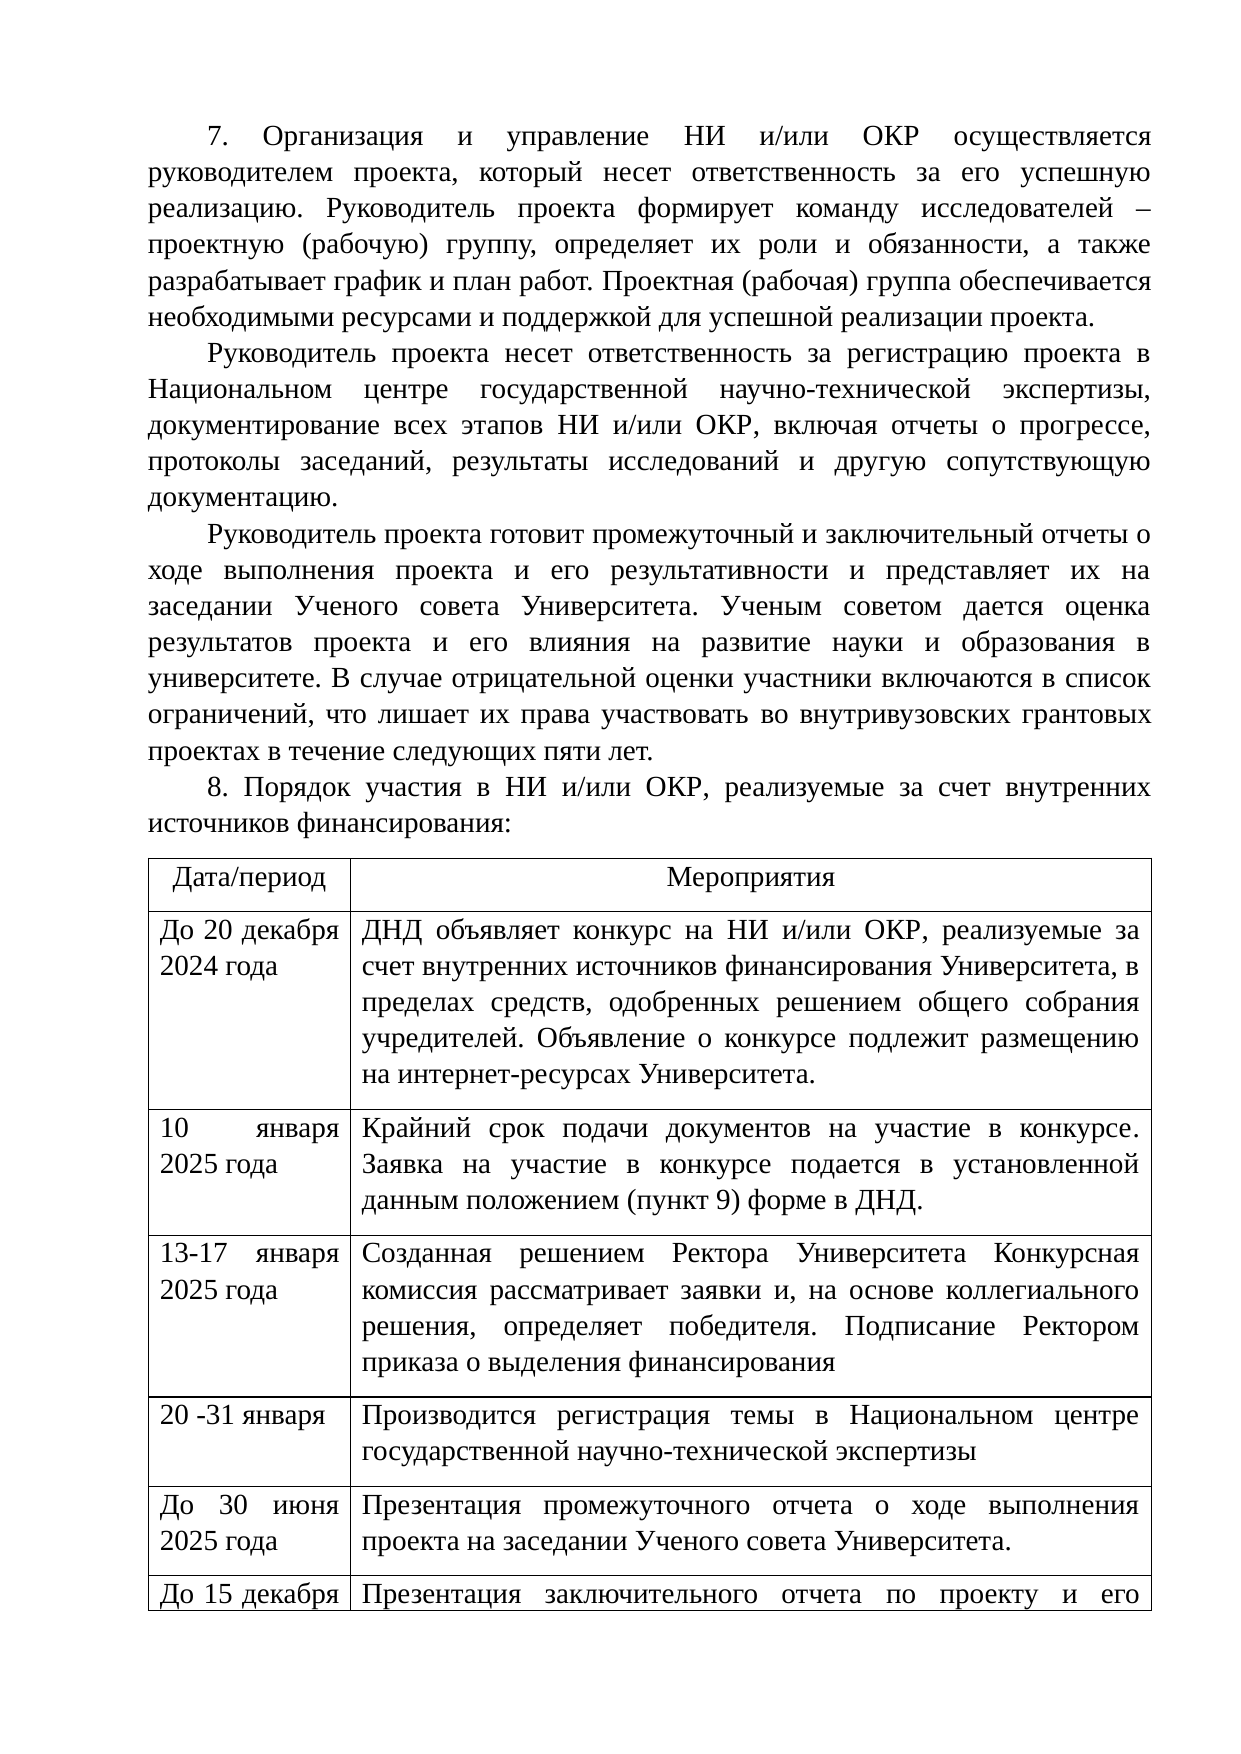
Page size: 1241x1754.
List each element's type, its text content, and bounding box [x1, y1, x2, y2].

text Руководитель проекта несет ответственность за регистрацию проекта в Национальном центре государственной научно-технической экспертизы, документирование всех этапов НИ и/или ОКР, включая отчеты о прогрессе, протоколы заседаний, результаты исследований и другую сопутствующую документацию. [148, 335, 1152, 513]
table_cell 10 января 2025 года [149, 1110, 350, 1234]
table_cell Производится регистрация темы в Национальном центре государственной научно-технической экспертизы [351, 1398, 1151, 1486]
table_cell До 30 июня 2025 года [149, 1487, 350, 1575]
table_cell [351, 1576, 1151, 1610]
text 8. Порядок участия в НИ и/или ОКР, реализуемые за счет внутренних источников финансирования: [148, 769, 1152, 838]
table_cell Презентация промежуточного отчета о ходе выполнения проекта на заседании Ученого совета Университета. [351, 1487, 1151, 1575]
table_header Дата/период [149, 859, 350, 911]
table_cell ДНД объявляет конкурс на НИ и/или ОКР, реализуемые за счет внутренних источников финансирования Университета, в пределах средств, одобренных решением общего собрания учредителей. Объявление о конкурсе подлежит размещению на интернет-ресурсах Университета. [351, 912, 1151, 1109]
table_cell 13-17 января 2025 года [149, 1236, 350, 1396]
table_cell До 20 декабря 2024 года [149, 912, 350, 1109]
table_header Мероприятия [351, 859, 1151, 911]
text 7. Организация и управление НИ и/или ОКР осуществляется руководителем проекта, который несет ответственность за его успешную реализацию. Руководитель проекта формирует команду исследователей – проектную (рабочую) группу, определяет их роли и обязанности, а также разрабатывает график и план работ. Проектная (рабочая) группа обеспечивается необходимыми ресурсами и поддержкой для успешной реализации проекта. [148, 118, 1152, 332]
text Руководитель проекта готовит промежуточный и заключительный отчеты о ходе выполнения проекта и его результативности и представляет их на заседании Ученого совета Университета. Ученым советом дается оценка результатов проекта и его влияния на развитие науки и образования в университете. В случае отрицательной оценки участники включаются в список ограничений, что лишает их права участвовать во внутривузовских грантовых проектах в течение следующих пяти лет. [148, 516, 1152, 766]
table_cell Крайний срок подачи документов на участие в конкурсе. Заявка на участие в конкурсе подается в установленной данным положением (пункт 9) форме в ДНД. [351, 1110, 1151, 1234]
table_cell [149, 1576, 350, 1610]
table_cell Созданная решением Ректора Университета Конкурсная комиссия рассматривает заявки и, на основе коллегиального решения, определяет победителя. Подписание Ректором приказа о выделения финансирования [351, 1236, 1151, 1396]
table_cell 20 -31 января [149, 1398, 350, 1486]
